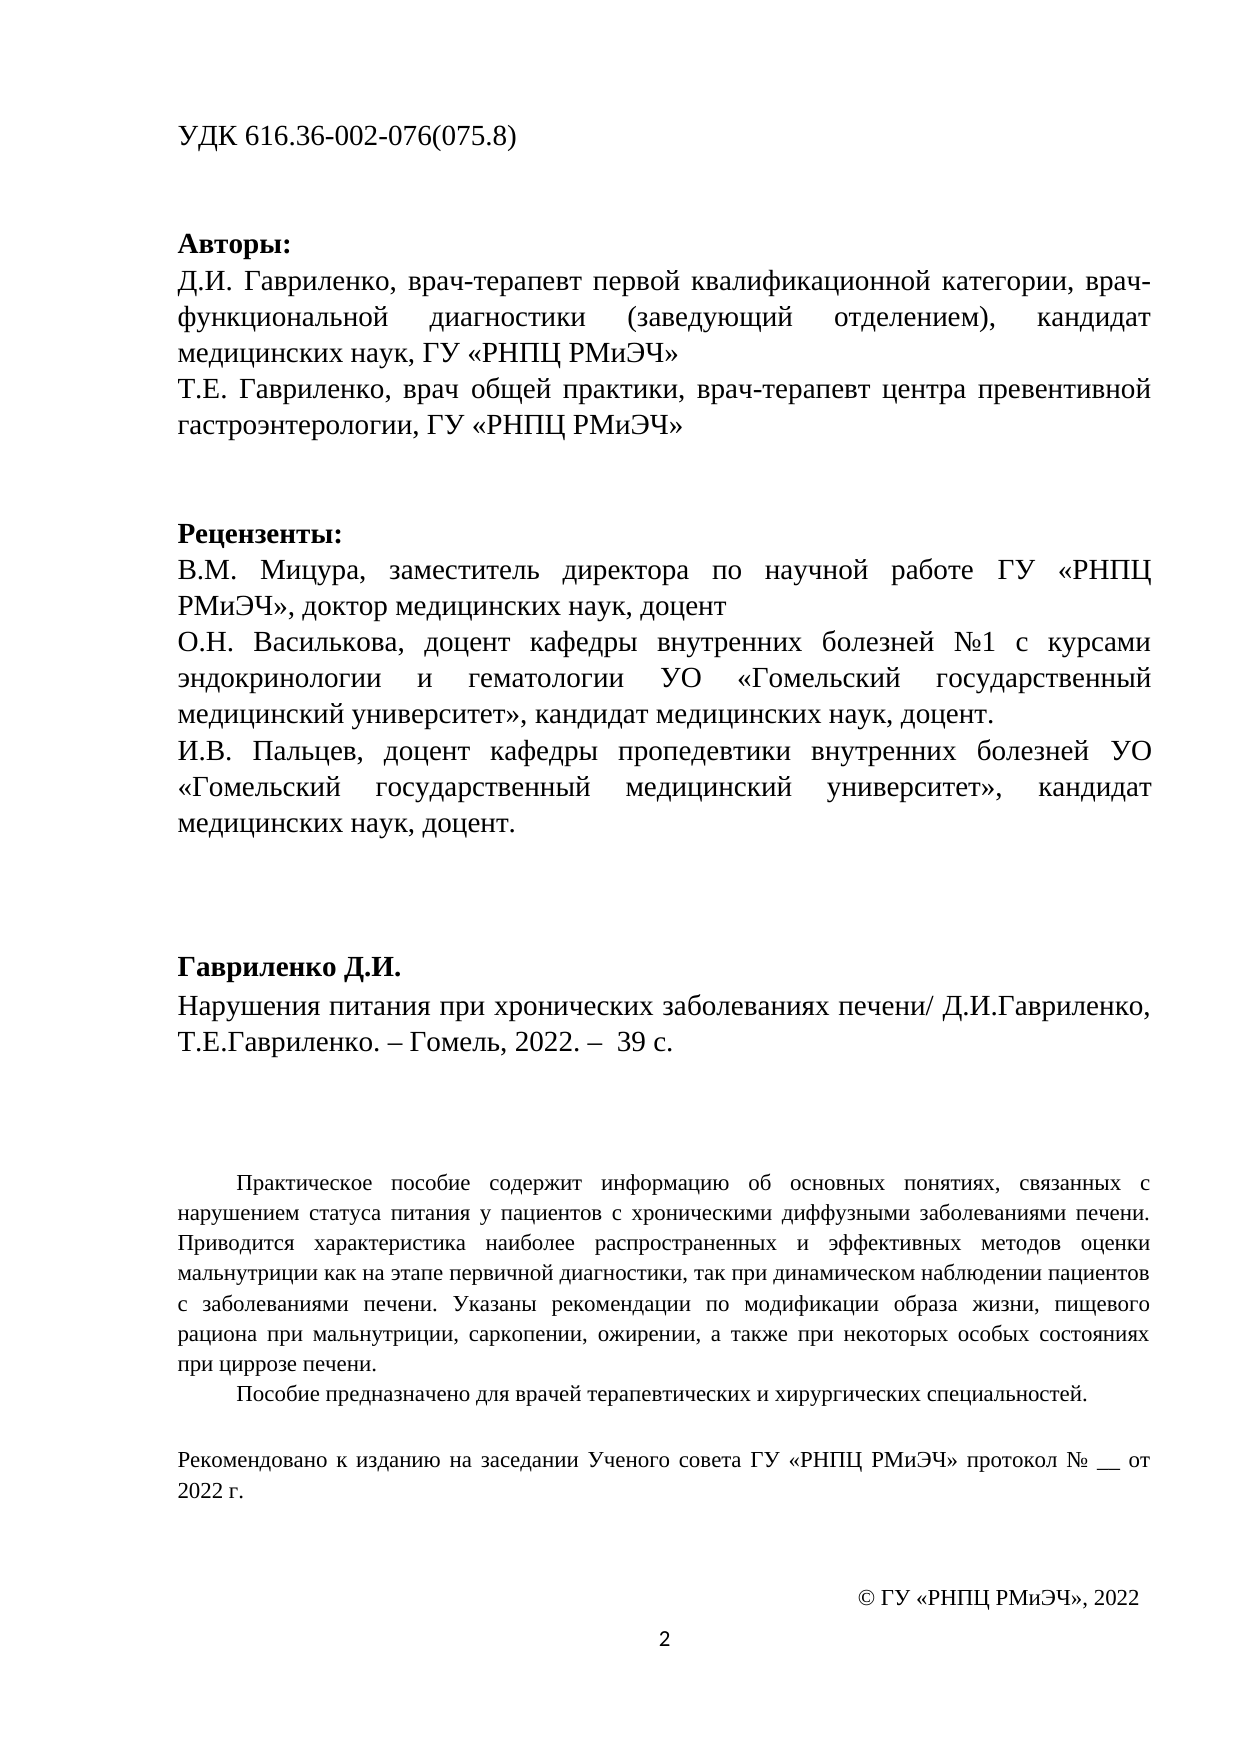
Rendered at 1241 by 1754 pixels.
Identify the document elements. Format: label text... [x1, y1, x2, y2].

text УДК 616.36-002-076(075.8) [177, 118, 1152, 152]
text © ГУ «РНПЦ РМиЭЧ», 2022 [177, 1584, 1152, 1610]
text Гавриленко Д.И. [177, 949, 1152, 983]
text Т.Е. Гавриленко, врач общей практики, врач-терапевт центра превентивной гастроэнтерологии, ГУ «РНПЦ РМиЭЧ» [177, 371, 1152, 441]
text Нарушения питания при хронических заболеваниях печени/ Д.И.Гавриленко, Т.Е.Гавриленко. – Гомель, 2022. – 39 с. [177, 988, 1152, 1058]
text Д.И. Гавриленко, врач-терапевт первой квалификационной категории, врач-функциональной диагностики (заведующий отделением), кандидат медицинских наук, ГУ «РНПЦ РМиЭЧ» [177, 263, 1152, 368]
text И.В. Пальцев, доцент кафедры пропедевтики внутренних болезней УО «Гомельский государственный медицинский университет», кандидат медицинских наук, доцент. [177, 733, 1152, 838]
text Рецензенты: [177, 516, 1152, 549]
text Авторы: [177, 227, 1152, 260]
text Практическое пособие содержит информацию об основных понятиях, связанных с нарушением статуса питания у пациентов с хроническими диффузными заболеваниями печени. Приводится характеристика наиболее распространенных и эффективных методов оценки мальнутриции как на этапе первичной диагностики, так при динамическом наблюдении пациентов с заболеваниями печени. Указаны рекомендации по модификации образа жизни, пищевого рациона при мальнутриции, саркопении, ожирении, а также при некоторых особых состояниях при циррозе печени. [177, 1169, 1152, 1376]
text Пособие предназначено для врачей терапевтических и хирургических специальностей. [177, 1380, 1152, 1407]
text Рекомендовано к изданию на заседании Ученого совета ГУ «РНПЦ РМиЭЧ» протокол № __ от 2022 г. [177, 1447, 1152, 1503]
text В.М. Мицура, заместитель директора по научной работе ГУ «РНПЦ РМиЭЧ», доктор медицинских наук, доцент [177, 552, 1152, 622]
text О.Н. Василькова, доцент кафедры внутренних болезней №1 с курсами эндокринологии и гематологии УО «Гомельский государственный медицинский университет», кандидат медицинских наук, доцент. [177, 624, 1152, 730]
